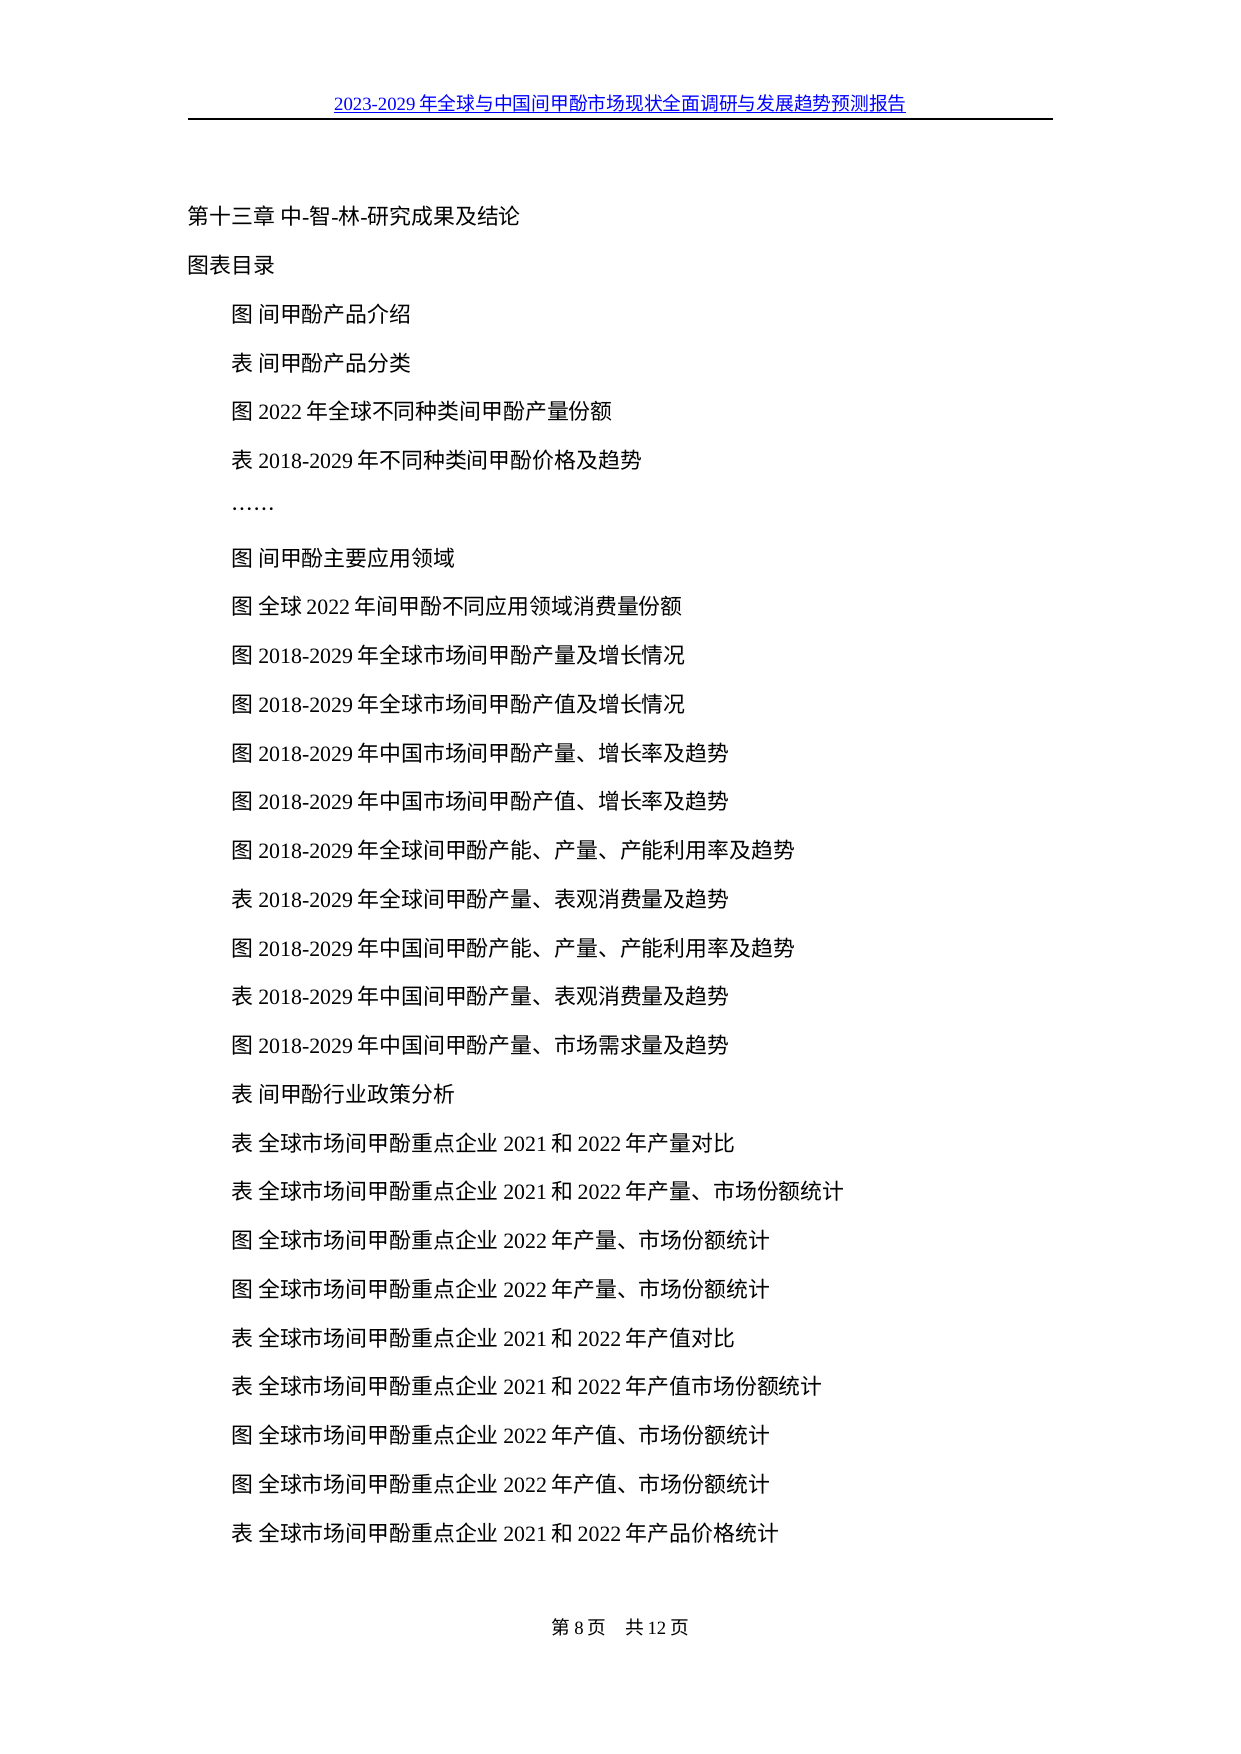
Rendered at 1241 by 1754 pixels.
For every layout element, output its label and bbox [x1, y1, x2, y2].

text [187, 150, 1053, 1548]
